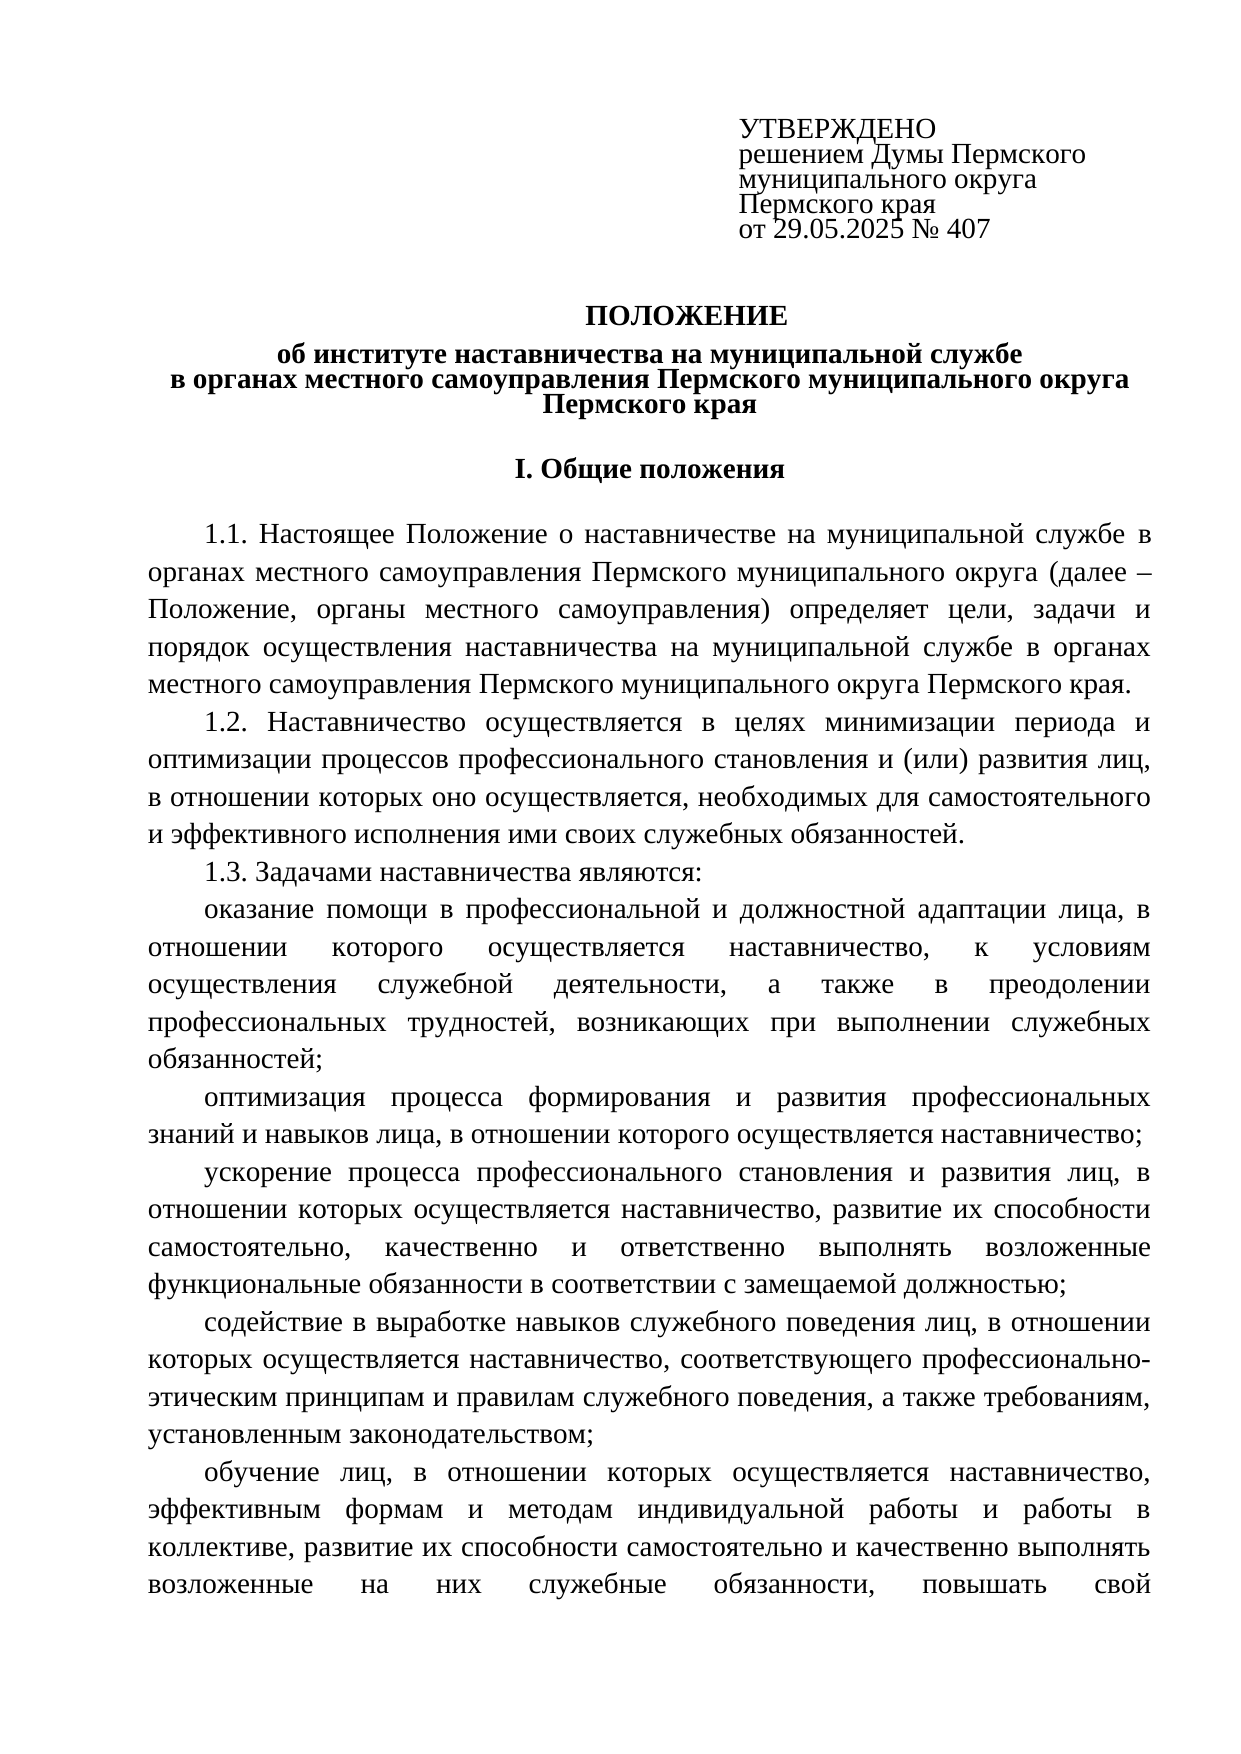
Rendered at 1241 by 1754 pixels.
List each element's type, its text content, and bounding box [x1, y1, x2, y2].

text от 29.05.2025 № 407 [738, 218, 1152, 243]
text об институте наставничества на муниципальной службе [148, 343, 1152, 368]
text 1.2. Наставничество осуществляется в целях минимизации периода и оптимизации процессов профессионального становления и (или) развития лиц, в отношении которых оно осуществляется, необходимых для самостоятельного и эффективного исполнения ими своих служебных обязанностей. [148, 701, 1152, 851]
text I. Общие положения [148, 452, 1152, 485]
text в органах местного самоуправления Пермского муниципального округа Пермского края [148, 368, 1152, 418]
text 1.1. Настоящее Положение о наставничестве на муниципальной службе в органах местного самоуправления Пермского муниципального округа (далее – Положение, органы местного самоуправления) определяет цели, задачи и порядок осуществления наставничества на муниципальной службе в органах местного самоуправления Пермского муниципального округа Пермского края. [148, 514, 1152, 701]
text 1.3. Задачами наставничества являются: [148, 851, 1152, 889]
text содействие в выработке навыков служебного поведения лиц, в отношении которых осуществляется наставничество, соответствующего профессионально-этическим принципам и правилам служебного поведения, а также требованиям, установленным законодательством; [148, 1301, 1152, 1451]
text оказание помощи в профессиональной и должностной адаптации лица, в отношении которого осуществляется наставничество, к условиям осуществления служебной деятельности, а также в преодолении профессиональных трудностей, возникающих при выполнении служебных обязанностей; [148, 889, 1152, 1076]
text ускорение процесса профессионального становления и развития лиц, в отношении которых осуществляется наставничество, развитие их способности самостоятельно, качественно и ответственно выполнять возложенные функциональные обязанности в соответствии с замещаемой должностью; [148, 1151, 1152, 1301]
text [148, 1451, 1152, 1601]
text ПОЛОЖЕНИЕ [148, 306, 1152, 331]
text УТВЕРЖДЕНО [738, 118, 1152, 143]
text решением Думы Пермского муниципального округа Пермского края [738, 143, 1152, 218]
text оптимизация процесса формирования и развития профессиональных знаний и навыков лица, в отношении которого осуществляется наставничество; [148, 1076, 1152, 1151]
